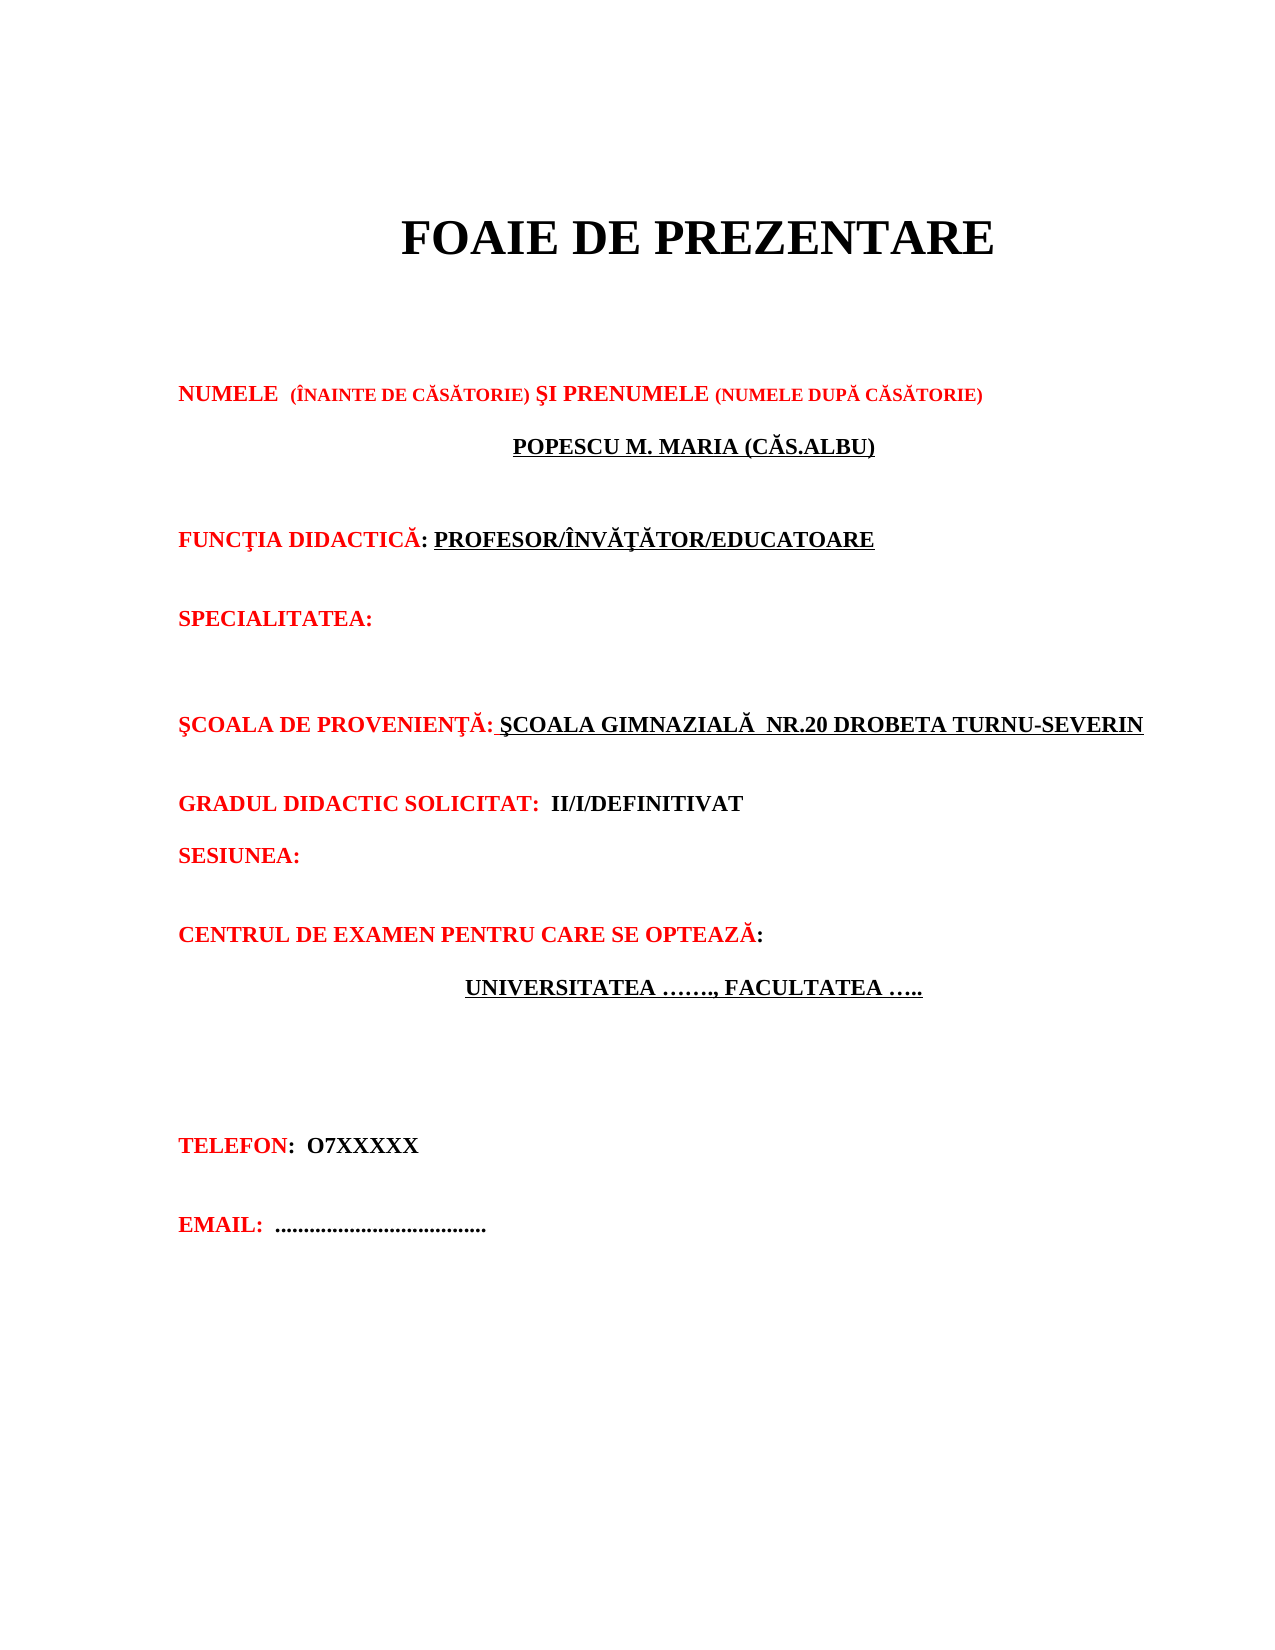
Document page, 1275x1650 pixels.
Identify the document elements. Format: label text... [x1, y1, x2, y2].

text SESIUNEA: [178, 842, 1209, 869]
text TELEFON: O7XXXXX [178, 1132, 1209, 1159]
text POPESCU M. MARIA (CĂS.ALBU) [178, 433, 1209, 459]
text FUNCŢIA DIDACTICĂ: PROFESOR/ÎNVĂŢĂTOR/EDUCATOARE [178, 526, 1209, 552]
text CENTRUL DE EXAMEN PENTRU CARE SE OPTEAZĂ: [178, 921, 1209, 948]
text NUMELE (ÎNAINTE DE CĂSĂTORIE) ŞI PRENUMELE (NUMELE DUPĂ CĂSĂTORIE) [178, 380, 1209, 406]
text FOAIE DE PREZENTARE [187, 207, 1209, 265]
text SPECIALITATEA: [178, 605, 1209, 632]
text ŞCOALA DE PROVENIENŢĂ: ŞCOALA GIMNAZIALĂ NR.20 DROBETA TURNU-SEVERIN [178, 711, 1209, 737]
text EMAIL: ..................................... [178, 1211, 1209, 1238]
text GRADUL DIDACTIC SOLICITAT: II/I/DEFINITIVAT [178, 790, 1209, 816]
text UNIVERSITATEA ……., FACULTATEA ….. [178, 974, 1209, 1001]
